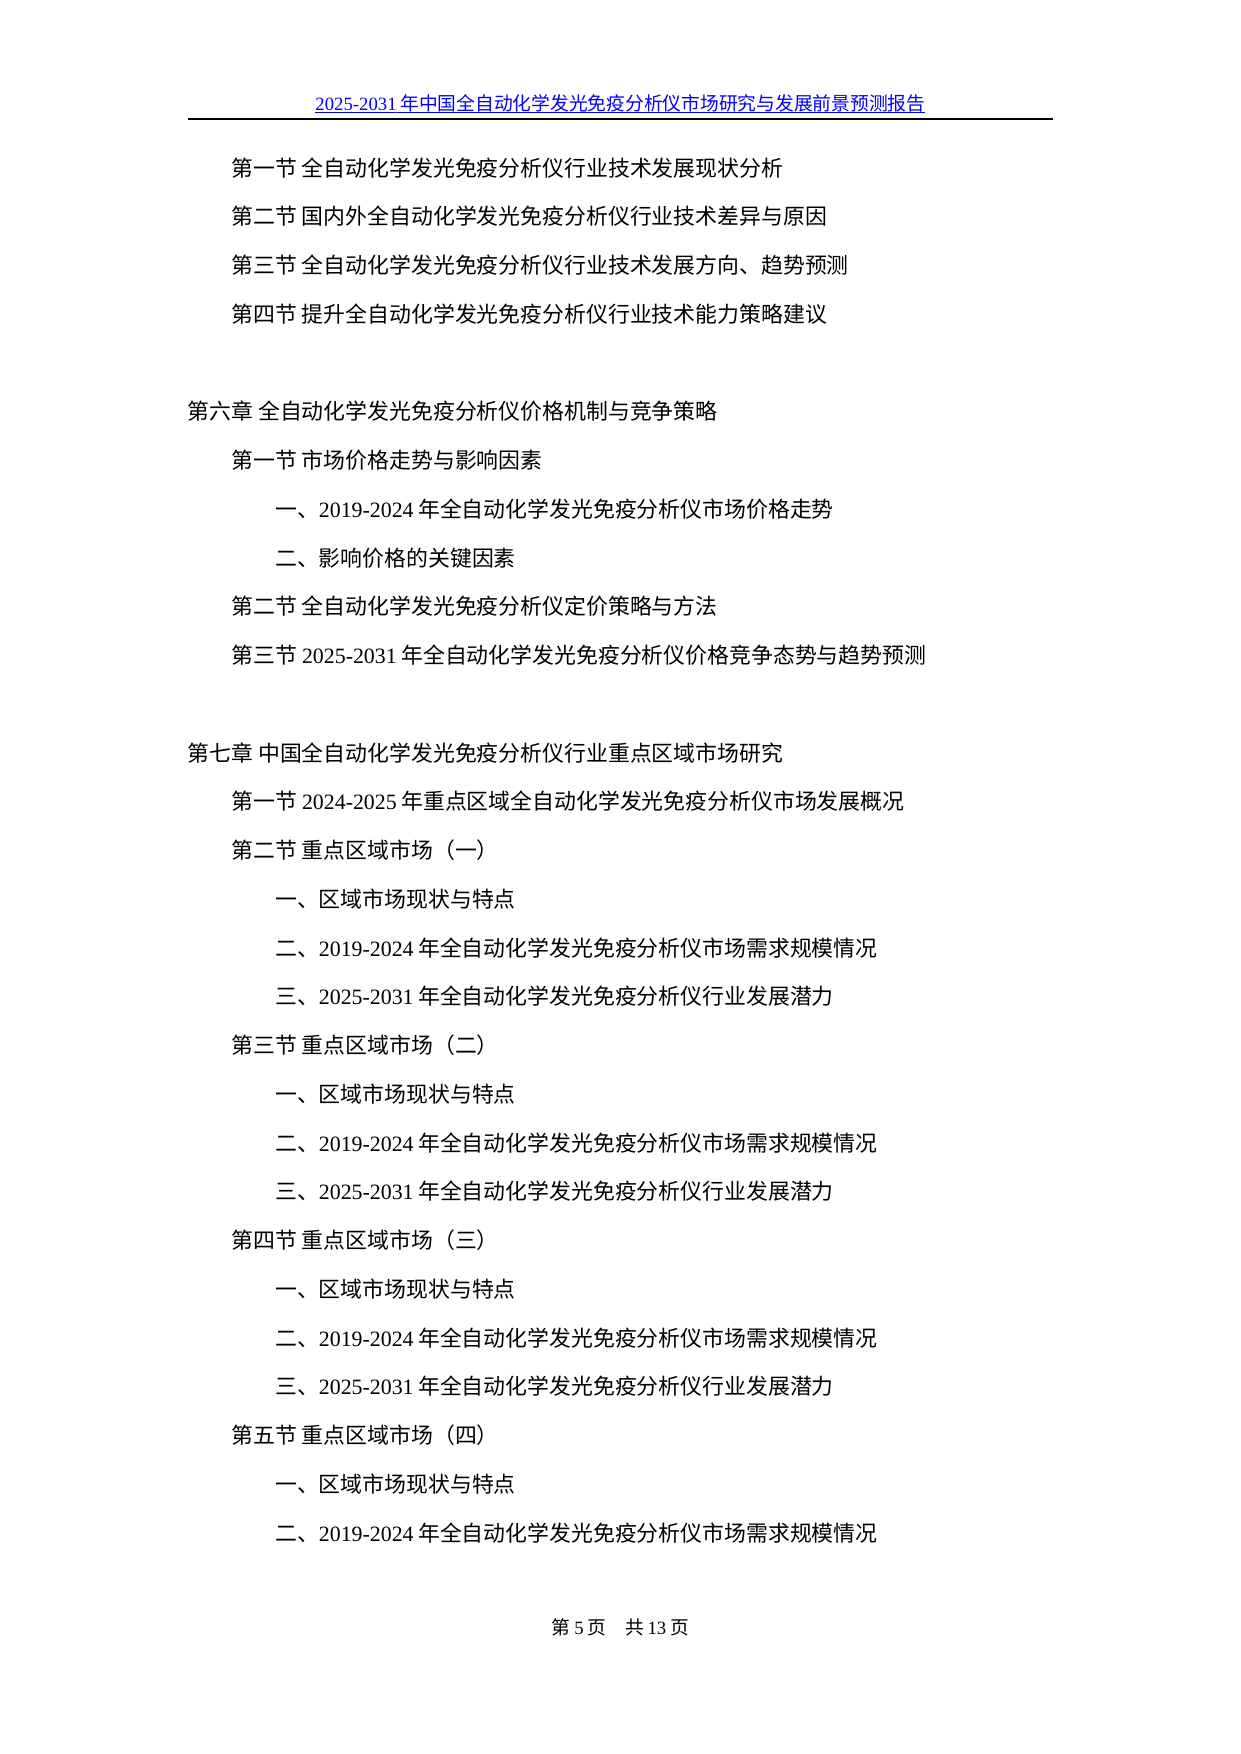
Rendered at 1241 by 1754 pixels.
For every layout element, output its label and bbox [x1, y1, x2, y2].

text [187, 150, 1053, 1548]
